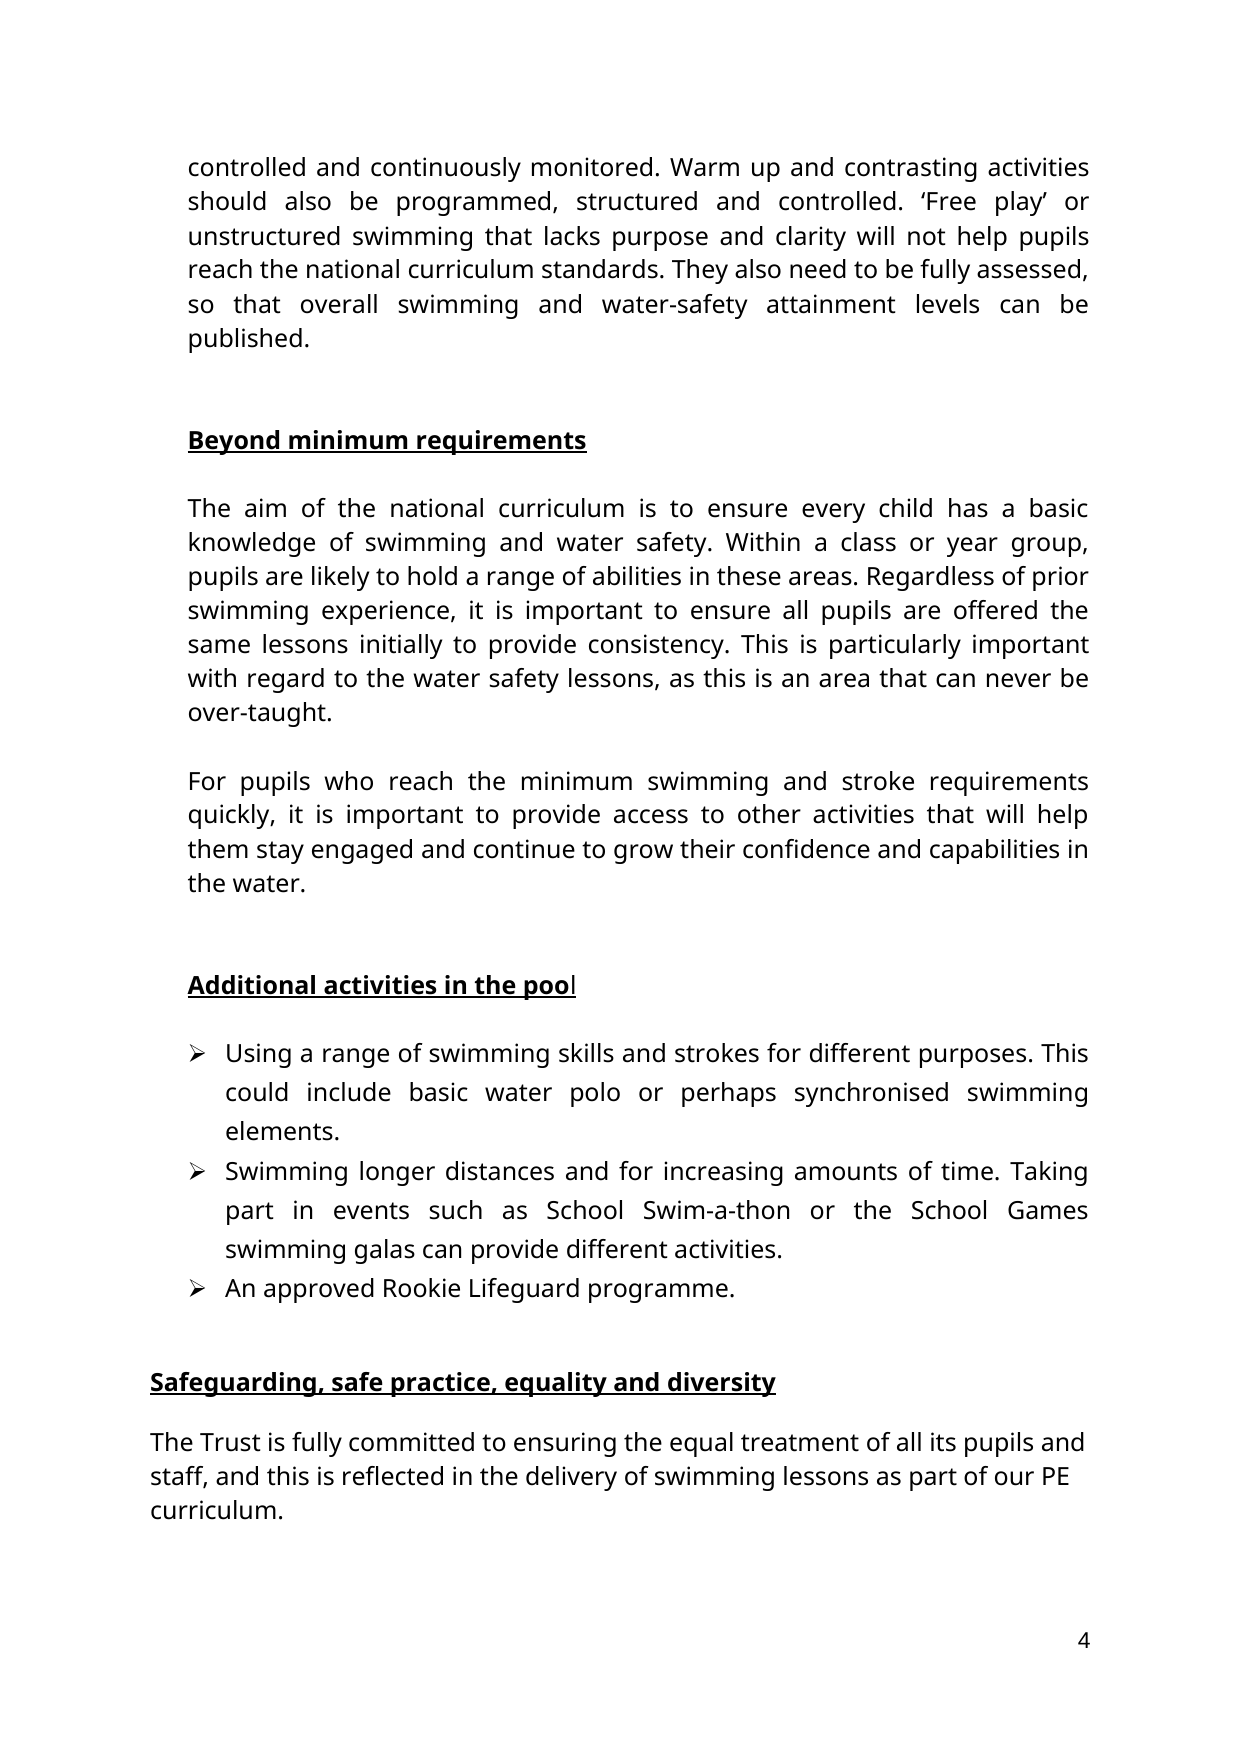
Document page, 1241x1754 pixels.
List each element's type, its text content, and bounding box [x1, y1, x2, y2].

text For pupils who reach the minimum swimming and stroke requirements quickly, it is important to provide access to other activities that will help them stay engaged and continue to grow their confidence and capabilities in the water. [187, 763, 1090, 899]
list An approved Rookie Lifeguard programme. [187, 1271, 1090, 1305]
text Additional activities in the pool [187, 967, 1090, 1002]
text The aim of the national curriculum is to ensure every child has a basic knowledge of swimming and water safety. Within a class or year group, pupils are likely to hold a range of abilities in these areas. Regardless of prior swimming experience, it is important to ensure all pupils are offered the same lessons initially to provide consistency. This is particularly important with regard to the water safety lessons, as this is an area that can never be over-taught. [187, 491, 1090, 729]
list Using a range of swimming skills and strokes for different purposes. This could include basic water polo or perhaps synchronised swimming elements. [187, 1036, 1090, 1148]
list Swimming longer distances and for increasing amounts of time. Taking part in events such as School Swim-a-thon or the School Games swimming galas can provide different activities. [187, 1153, 1090, 1266]
text The Trust is fully committed to ensuring the equal treatment of all its pupils and staff, and this is reflected in the delivery of swimming lessons as part of our PE curriculum. [150, 1425, 1090, 1527]
text Beyond minimum requirements [187, 422, 1090, 457]
subtitle Safeguarding, safe practice, equality and diversity [150, 1365, 1090, 1399]
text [187, 150, 1090, 354]
